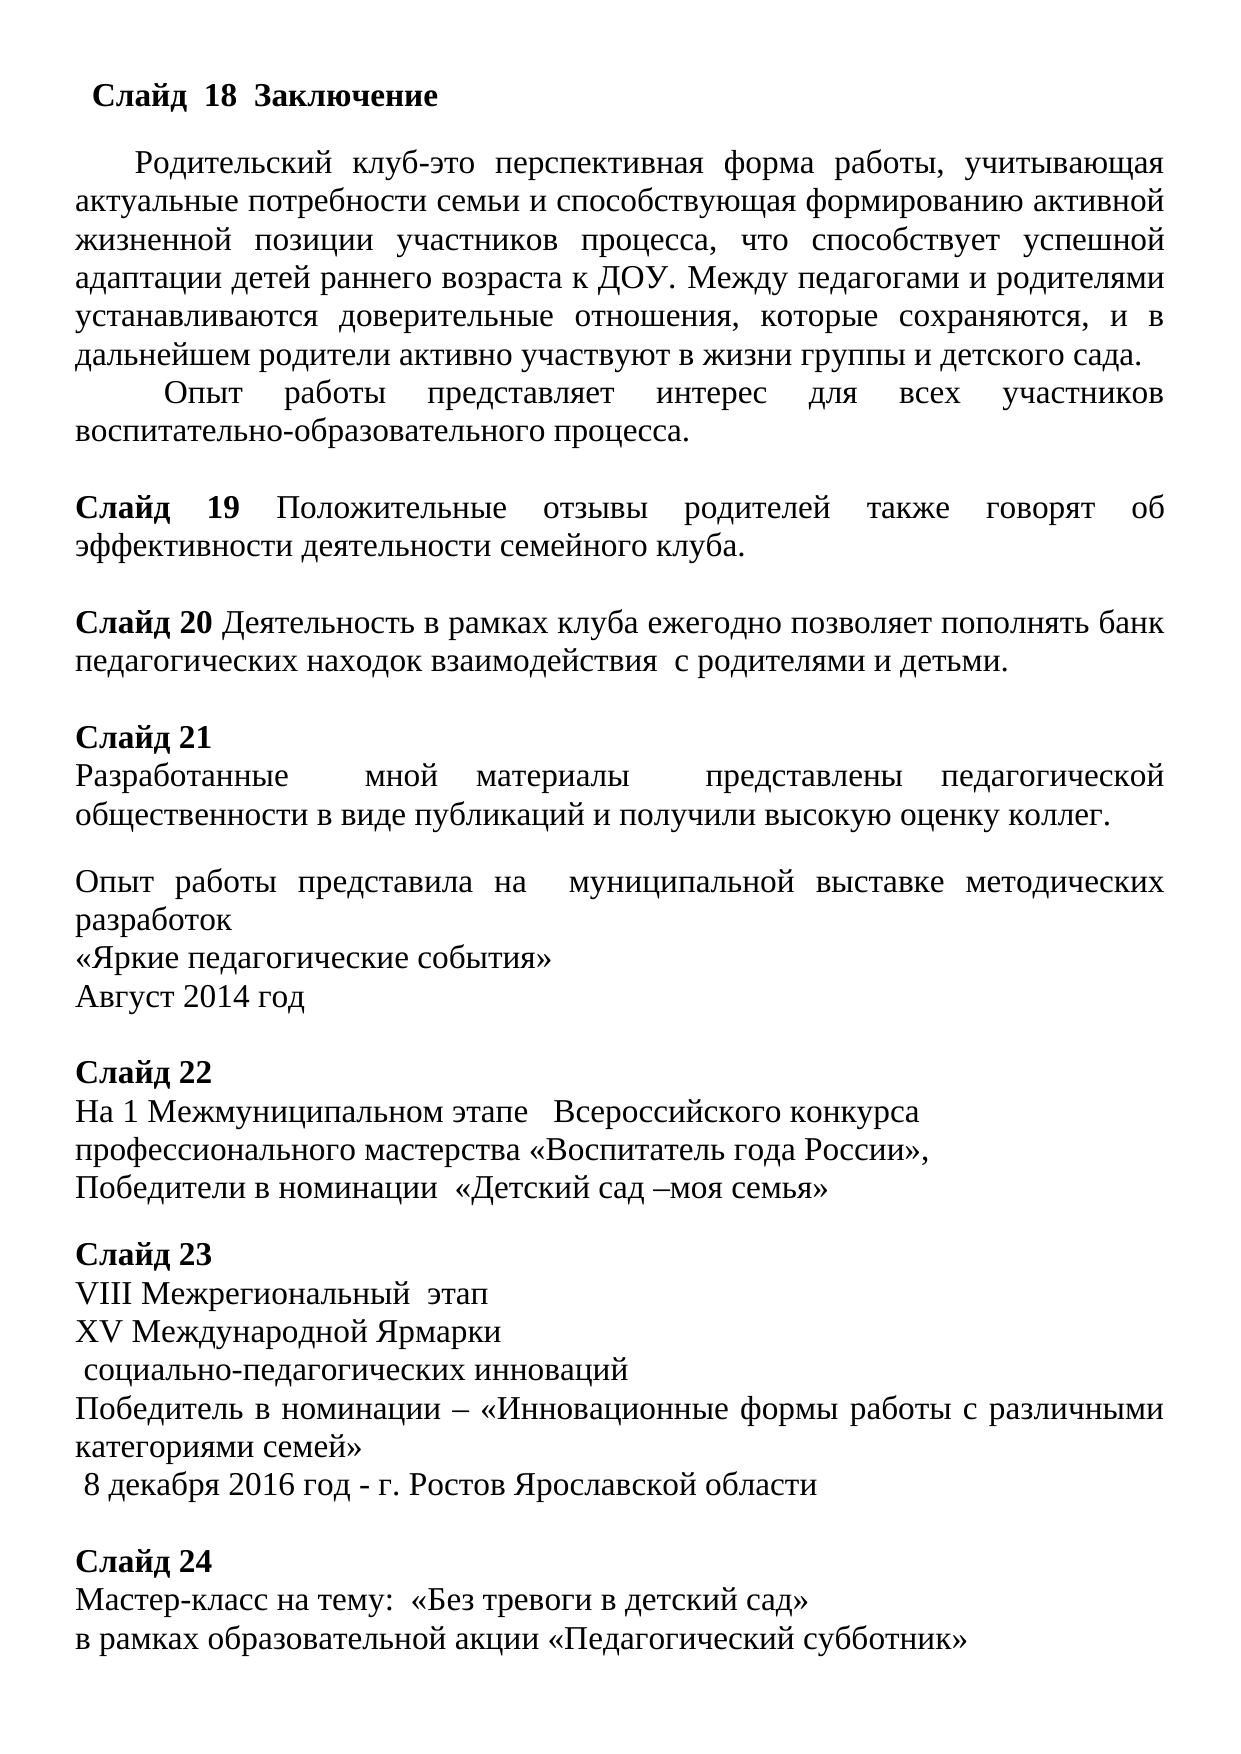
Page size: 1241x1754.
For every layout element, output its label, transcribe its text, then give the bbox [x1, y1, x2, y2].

text Победитель в номинации – «Инновационные формы работы с различными категориями семей» [75, 1388, 1165, 1464]
text На 1 Межмуниципальном этапе Всероссийского конкурса профессионального мастерства «Воспитатель года России», [75, 1091, 1165, 1167]
text социально-педагогических инноваций [75, 1349, 1165, 1388]
text Слайд 19 Положительные отзывы родителей также говорят об эффективности деятельности семейного клуба. [75, 487, 1165, 564]
text Слайд 24 [75, 1541, 1165, 1579]
text XV Международной Ярмарки [75, 1311, 1165, 1349]
text Слайд 23 [75, 1234, 1165, 1273]
text в рамках образовательной акции «Педагогический субботник» [75, 1618, 1165, 1656]
text «Яркие педагогические события» [75, 937, 1165, 976]
text Слайд 20 Деятельность в рамках клуба ежегодно позволяет пополнять банк педагогических находок взаимодействия с родителями и детьми. [75, 602, 1165, 679]
text Август 2014 год [75, 976, 1165, 1014]
text Слайд 18 Заключение [75, 75, 1165, 113]
text Слайд 22 [75, 1052, 1165, 1091]
text VIII Межрегиональный этап [75, 1273, 1165, 1311]
text Родительский клуб-это перспективная форма работы, учитывающая актуальные потребности семьи и способствующая формированию активной жизненной позиции участников процесса, что способствует успешной адаптации детей раннего возраста к ДОУ. Между педагогами и родителями устанавливаются доверительные отношения, которые сохраняются, и в дальнейшем родители активно участвуют в жизни группы и детского сада. [75, 142, 1165, 372]
text Слайд 21 [75, 717, 1165, 755]
text Опыт работы представила на муниципальной выставке методических разработок [75, 861, 1165, 937]
text Разработанные мной материалы представлены педагогической общественности в виде публикаций и получили высокую оценку коллег. [75, 755, 1165, 832]
text Мастер-класс на тему: «Без тревоги в детский сад» [75, 1579, 1165, 1618]
text Опыт работы представляет интерес для всех участников воспитательно-образовательного процесса. [75, 372, 1165, 449]
text 8 декабря 2016 год - г. Ростов Ярославской области [75, 1464, 1165, 1503]
text Победители в номинации «Детский сад –моя семья» [75, 1167, 1165, 1206]
